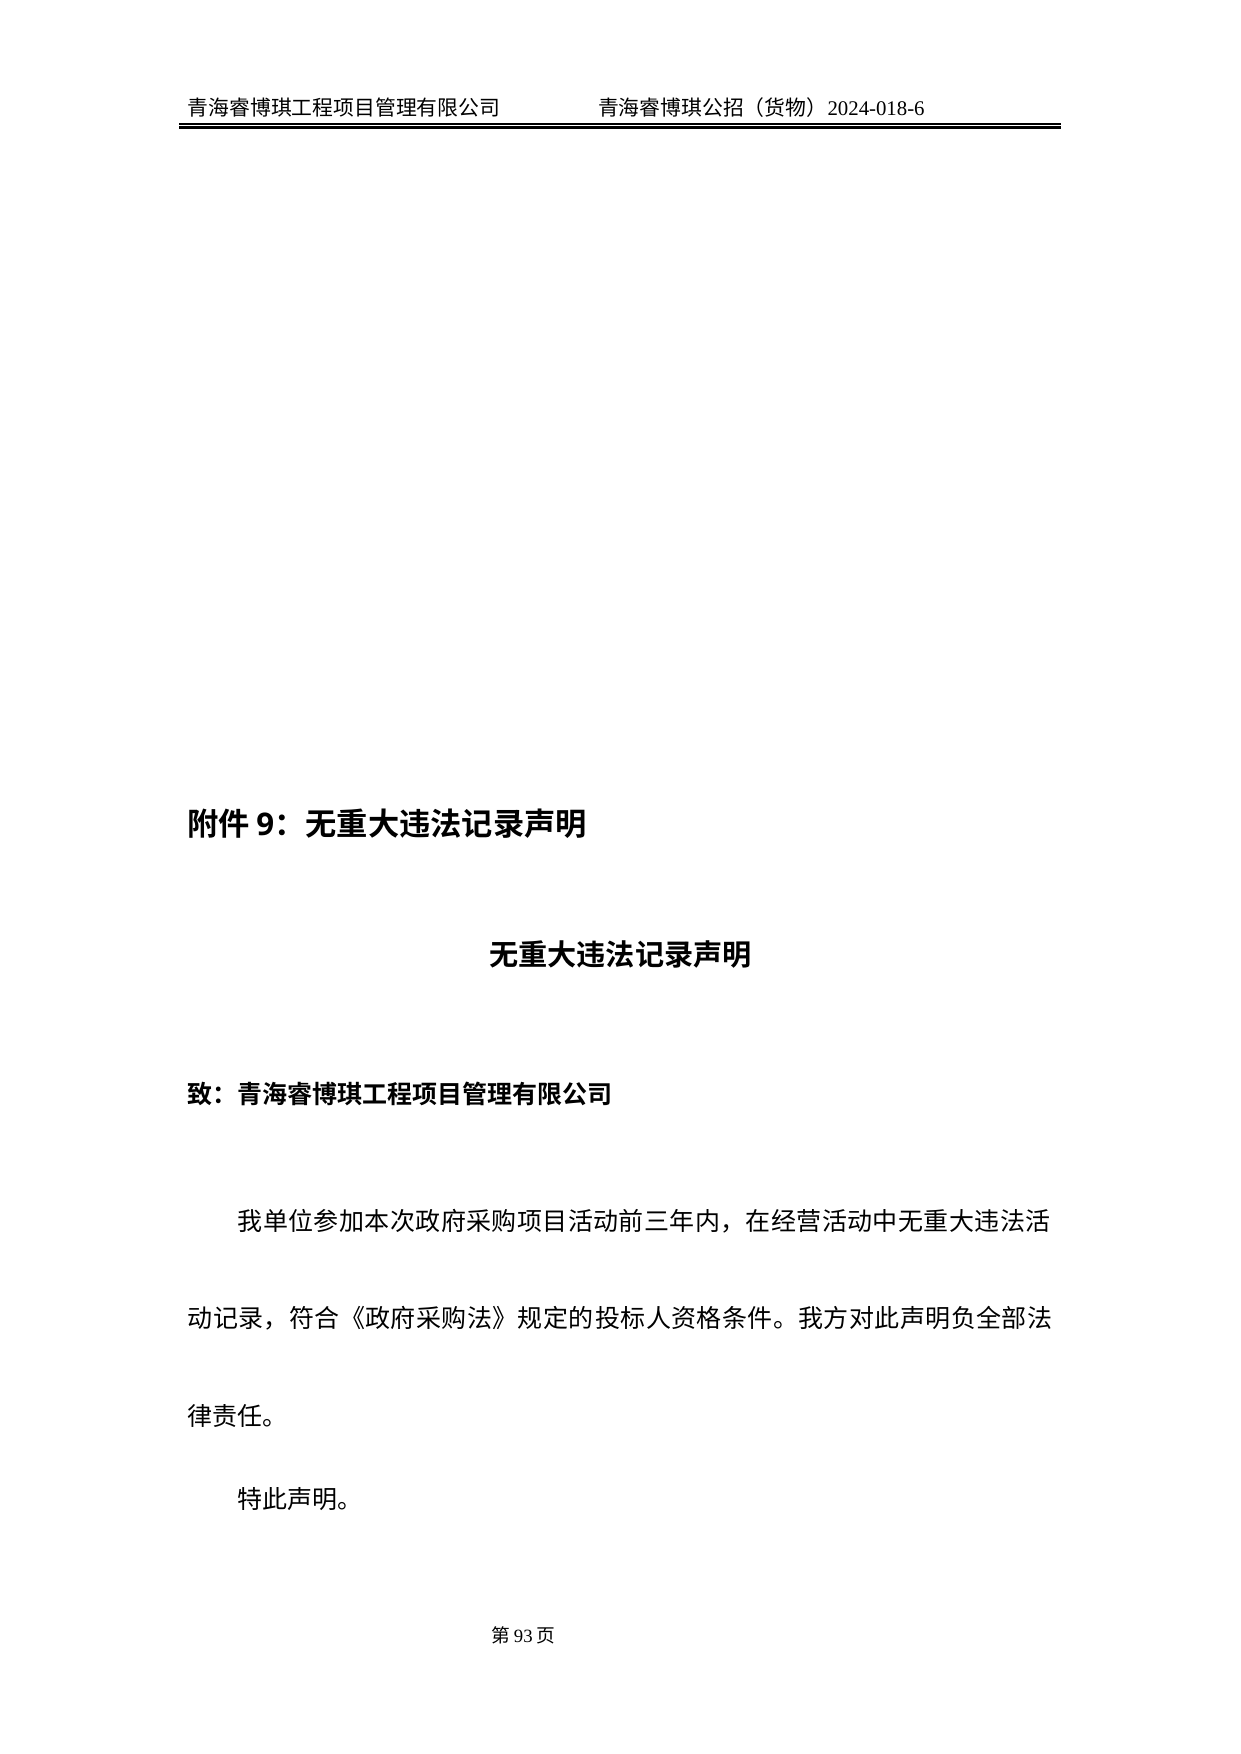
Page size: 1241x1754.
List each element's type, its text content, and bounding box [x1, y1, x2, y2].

text 致：青海睿博琪工程项目管理有限公司 [187, 1060, 1053, 1125]
text 无重大违法记录声明 [187, 932, 1053, 974]
text 附件9：无重大违法记录声明 [187, 789, 1053, 854]
text 特此声明。 [187, 1465, 1053, 1530]
text 我单位参加本次政府采购项目活动前三年内，在经营活动中无重大违法活动记录，符合《政府采购法》规定的投标人资格条件。我方对此声明负全部法律责任。 [187, 1187, 1053, 1447]
